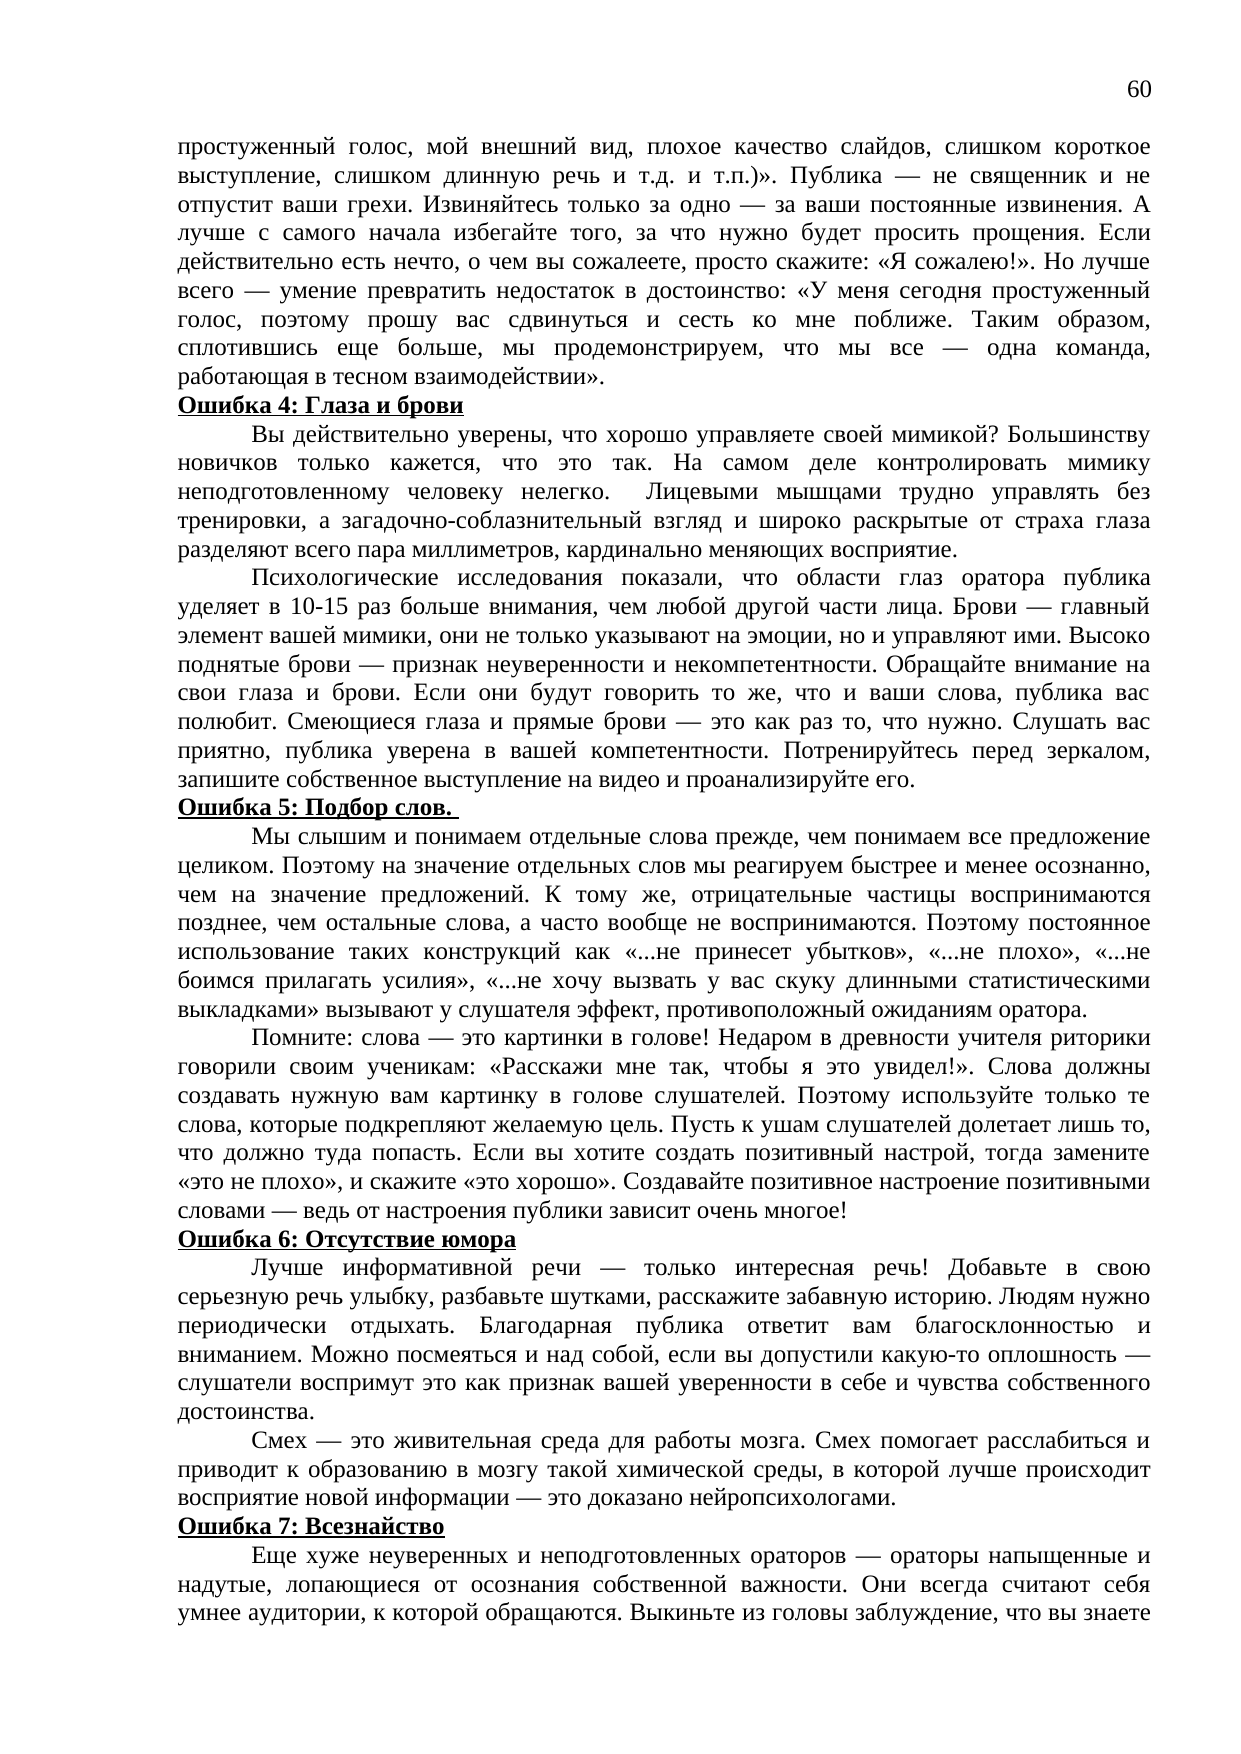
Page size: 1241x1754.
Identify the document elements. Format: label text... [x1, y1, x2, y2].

text Ошибка 5: Подбор слов. [177, 792, 1152, 821]
text Вы действительно уверены, что хорошо управляете своей мимикой? Большинству новичков только кажется, что это так. На самом деле контролировать мимику неподготовленному человеку нелегко. Лицевыми мышцами трудно управлять без тренировки, а загадочно-соблазнительный взгляд и широко раскрытые от страха глаза разделяют всего пара миллиметров, кардинально меняющих восприятие. [177, 419, 1152, 562]
text Ошибка 6: Отсутствие юмора [177, 1224, 1152, 1252]
text Психологические исследования показали, что области глаз оратора публика уделяет в 10-15 раз больше внимания, чем любой другой части лица. Брови — главный элемент вашей мимики, они не только указывают на эмоции, но и управляют ими. Высоко поднятые брови — признак неуверенности и некомпетентности. Обращайте внимание на свои глаза и брови. Если они будут говорить то же, что и ваши слова, публика вас полюбит. Смеющиеся глаза и прямые брови — это как раз то, что нужно. Слушать вас приятно, публика уверена в вашей компетентности. Потренируйтесь перед зеркалом, запишите собственное выступление на видео и проанализируйте его. [177, 562, 1152, 792]
text Лучше информативной речи — только интересная речь! Добавьте в свою серьезную речь улыбку, разбавьте шутками, расскажите забавную историю. Людям нужно периодически отдыхать. Благодарная публика ответит вам благосклонностью и вниманием. Можно посмеяться и над собой, если вы допустили какую-то оплошность — слушатели воспримут это как признак вашей уверенности в себе и чувства собственного достоинства. [177, 1252, 1152, 1425]
text Помните: слова — это картинки в голове! Недаром в древности учителя риторики говорили своим ученикам: «Расскажи мне так, чтобы я это увидел!». Слова должны создавать нужную вам картинку в голове слушателей. Поэтому используйте только те слова, которые подкрепляют желаемую цель. Пусть к ушам слушателей долетает лишь то, что должно туда попасть. Если вы хотите создать позитивный настрой, тогда замените «это не плохо», и скажите «это хорошо». Создавайте позитивное настроение позитивными словами — ведь от настроения публики зависит очень многое! [177, 1022, 1152, 1224]
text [177, 131, 1152, 390]
text Смех — это живительная среда для работы мозга. Смех помогает расслабиться и приводит к образованию в мозгу такой химической среды, в которой лучше происходит восприятие новой информации — это доказано нейропсихологами. [177, 1425, 1152, 1511]
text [177, 1540, 1152, 1626]
text Ошибка 7: Всезнайство [177, 1511, 1152, 1540]
text Мы слышим и понимаем отдельные слова прежде, чем понимаем все предложение целиком. Поэтому на значение отдельных слов мы реагируем быстрее и менее осознанно, чем на значение предложений. К тому же, отрицательные частицы воспринимаются позднее, чем остальные слова, а часто вообще не воспринимаются. Поэтому постоянное использование таких конструкций как «...не принесет убытков», «...не плохо», «...не боимся прилагать усилия», «...не хочу вызвать у вас скуку длинными статистическими выкладками» вызывают у слушателя эффект, противоположный ожиданиям оратора. [177, 821, 1152, 1022]
text Ошибка 4: Глаза и брови [177, 390, 1152, 419]
